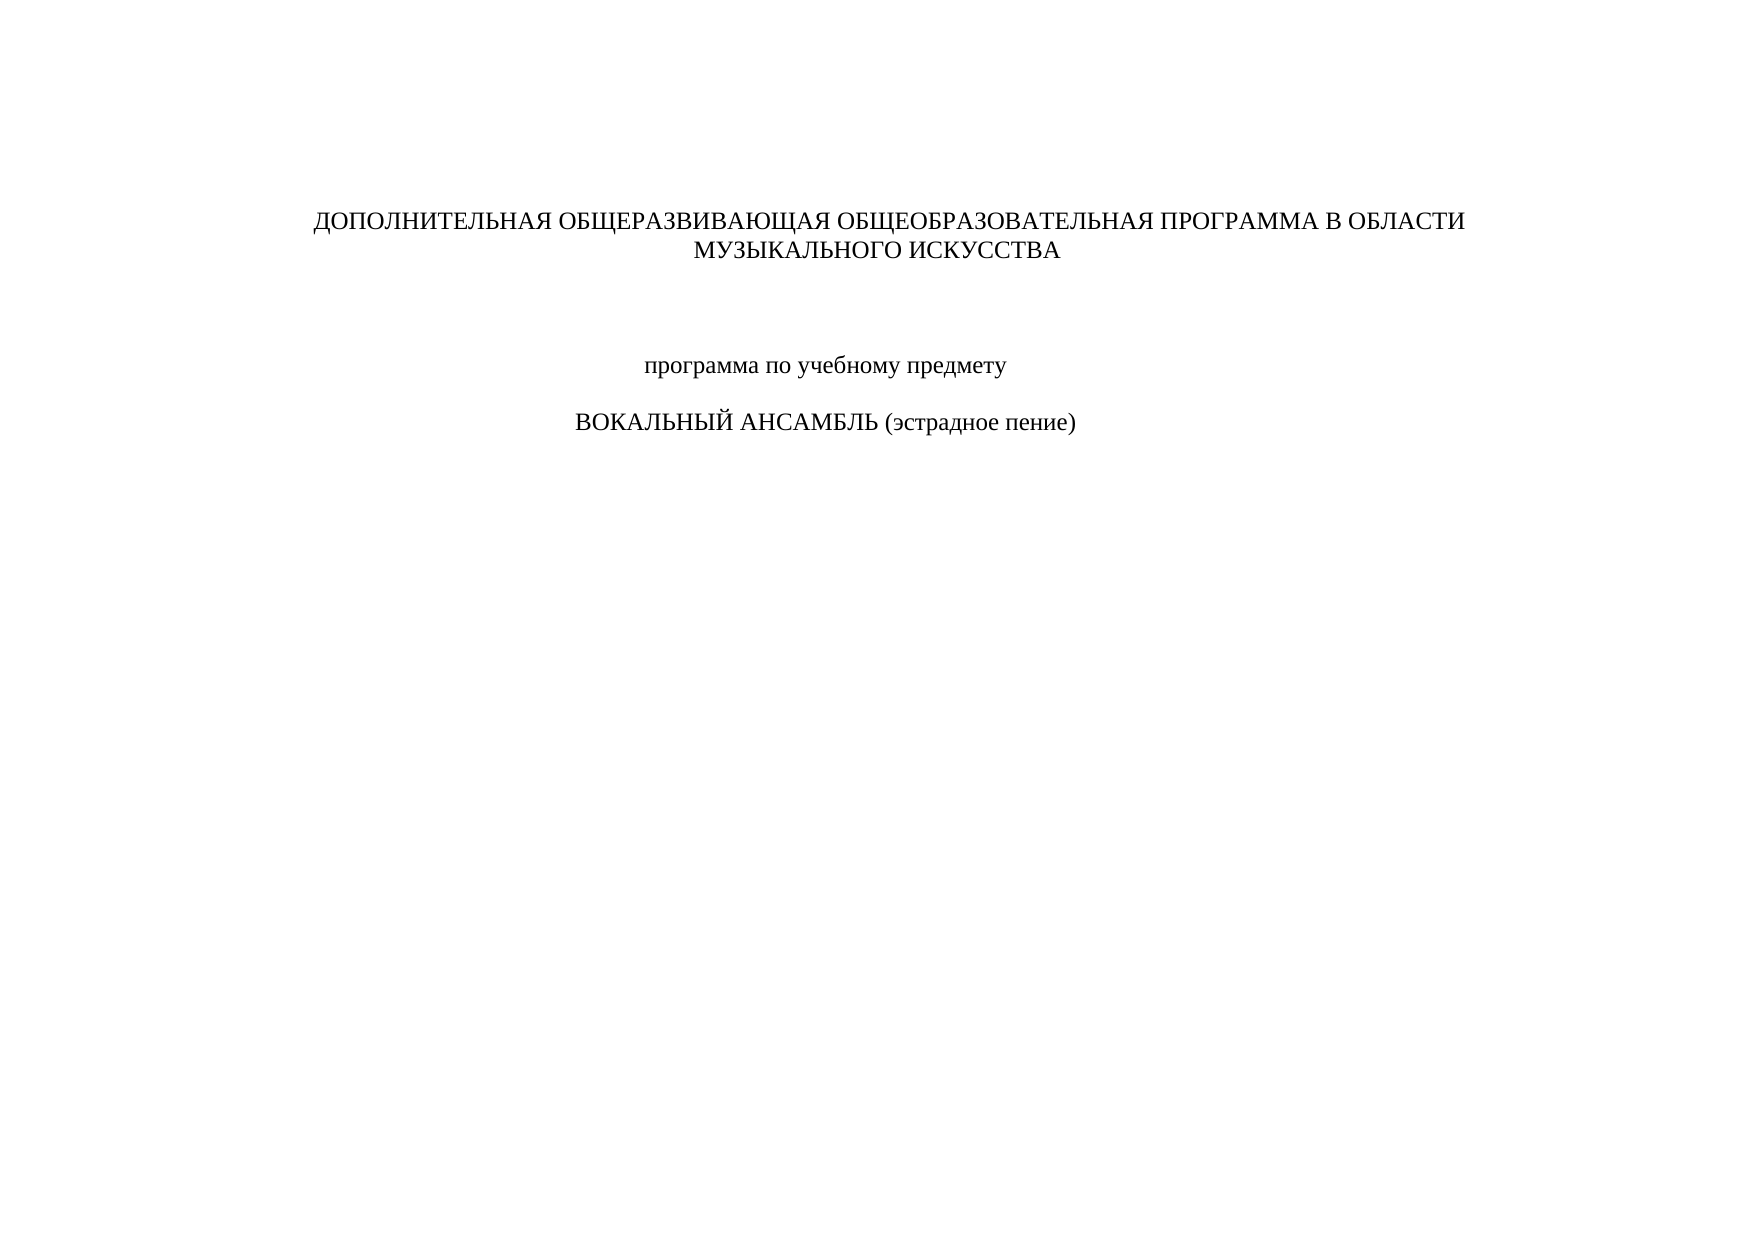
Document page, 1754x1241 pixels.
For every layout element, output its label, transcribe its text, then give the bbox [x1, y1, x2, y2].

text ВОКАЛЬНЫЙ АНСАМБЛЬ (эстрадное пение) [15, 407, 1636, 436]
text программа по учебному предмету [15, 350, 1636, 378]
text МУЗЫКАЛЬНОГО ИСКУССТВА [118, 235, 1636, 263]
text ДОПОЛНИТЕЛЬНАЯ ОБЩЕРАЗВИВАЮЩАЯ ОБЩЕОБРАЗОВАТЕЛЬНАЯ ПРОГРАММА В ОБЛАСТИ [118, 206, 1636, 235]
